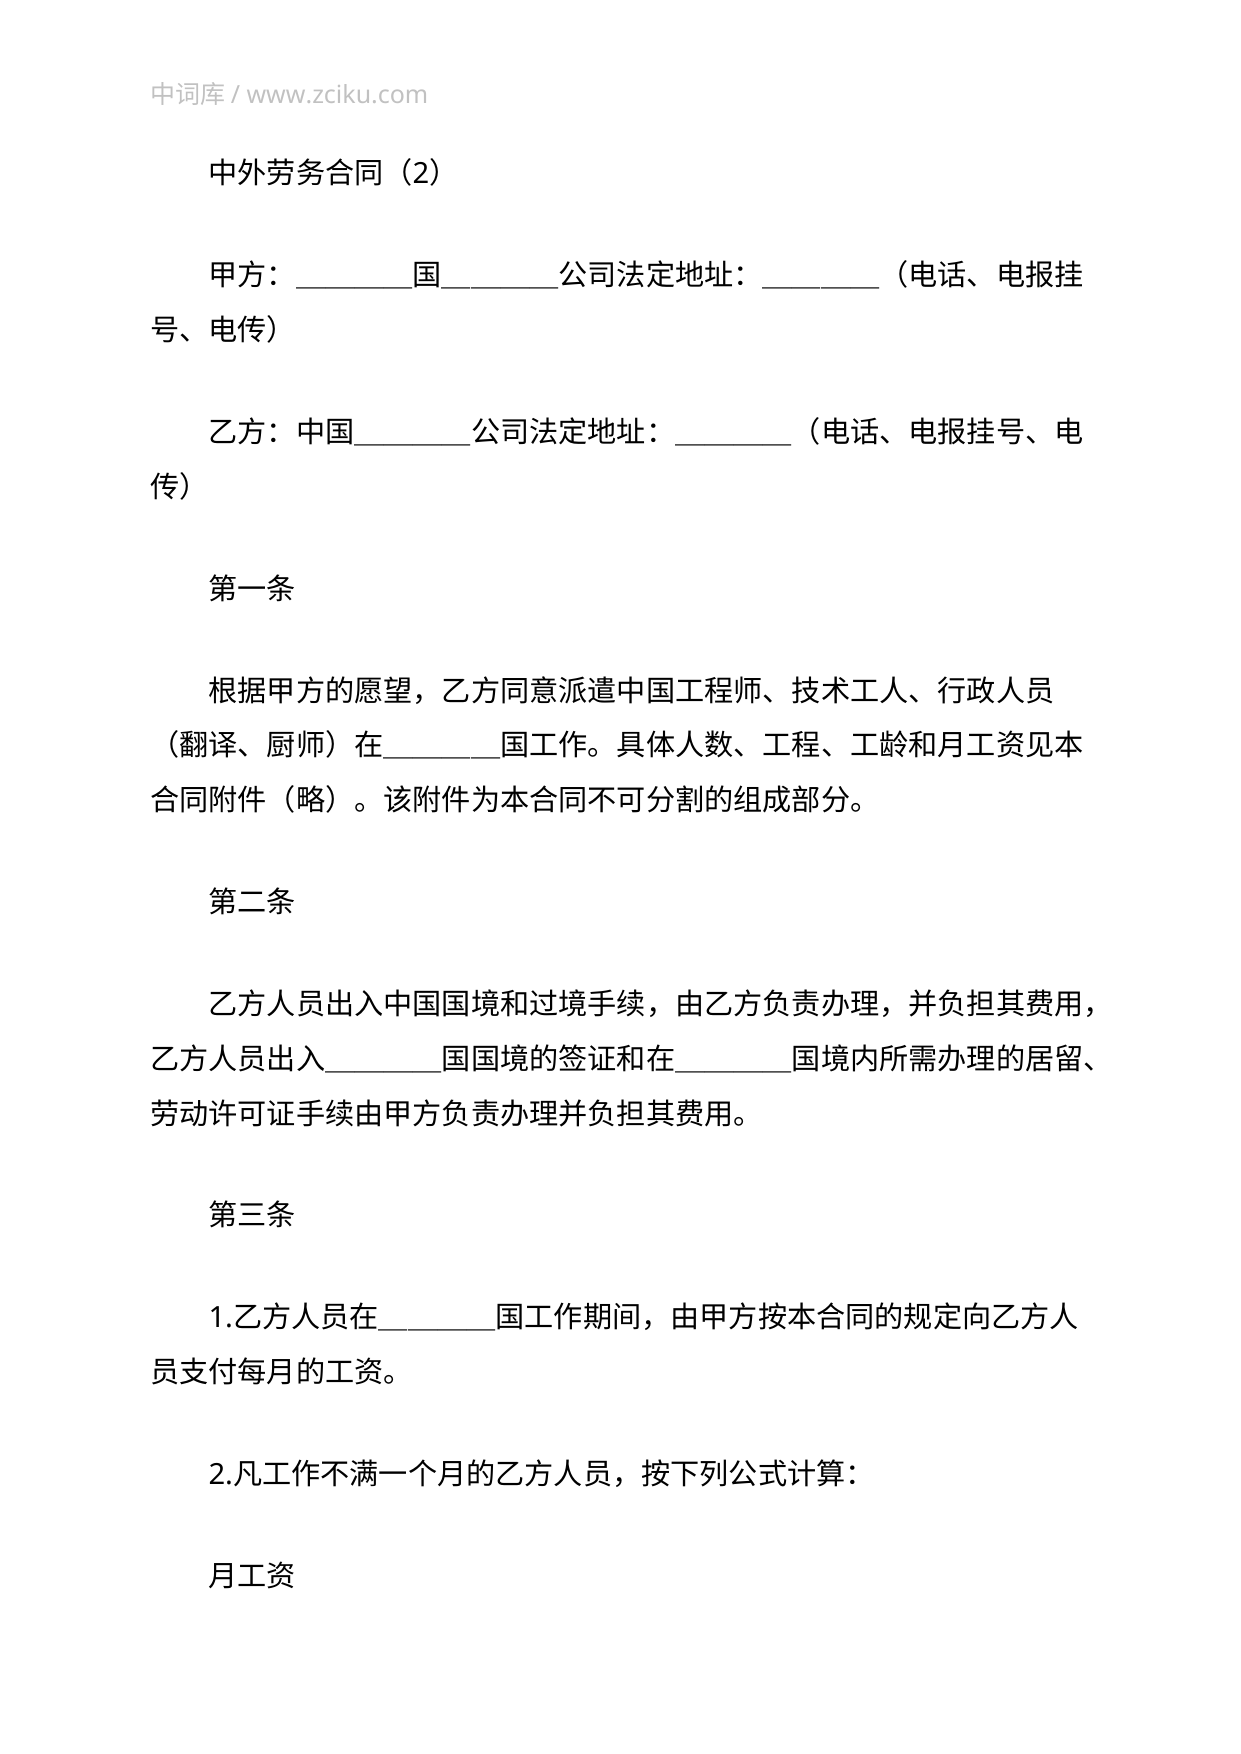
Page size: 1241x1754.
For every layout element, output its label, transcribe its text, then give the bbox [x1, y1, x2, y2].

text 第二条 [150, 879, 1090, 921]
text 中外劳务合同（2） [150, 150, 1090, 192]
text 乙方人员出入中国国境和过境手续，由乙方负责办理，并负担其费用，乙方人员出入＿＿＿＿国国境的签证和在＿＿＿＿国境内所需办理的居留、劳动许可证手续由甲方负责办理并负担其费用。 [150, 980, 1090, 1132]
text 月工资 [150, 1552, 1090, 1595]
text 乙方：中国＿＿＿＿公司法定地址：＿＿＿＿（电话、电报挂号、电传） [150, 409, 1090, 506]
text 2.凡工作不满一个月的乙方人员，按下列公式计算： [150, 1451, 1090, 1493]
text 1.乙方人员在＿＿＿＿国工作期间，由甲方按本合同的规定向乙方人员支付每月的工资。 [150, 1294, 1090, 1391]
text 第一条 [150, 565, 1090, 608]
text 甲方：＿＿＿＿国＿＿＿＿公司法定地址：＿＿＿＿（电话、电报挂号、电传） [150, 252, 1090, 349]
text 根据甲方的愿望，乙方同意派遣中国工程师、技术工人、行政人员（翻译、厨师）在＿＿＿＿国工作。具体人数、工程、工龄和月工资见本合同附件（略）。该附件为本合同不可分割的组成部分。 [150, 667, 1090, 819]
text 第三条 [150, 1192, 1090, 1234]
